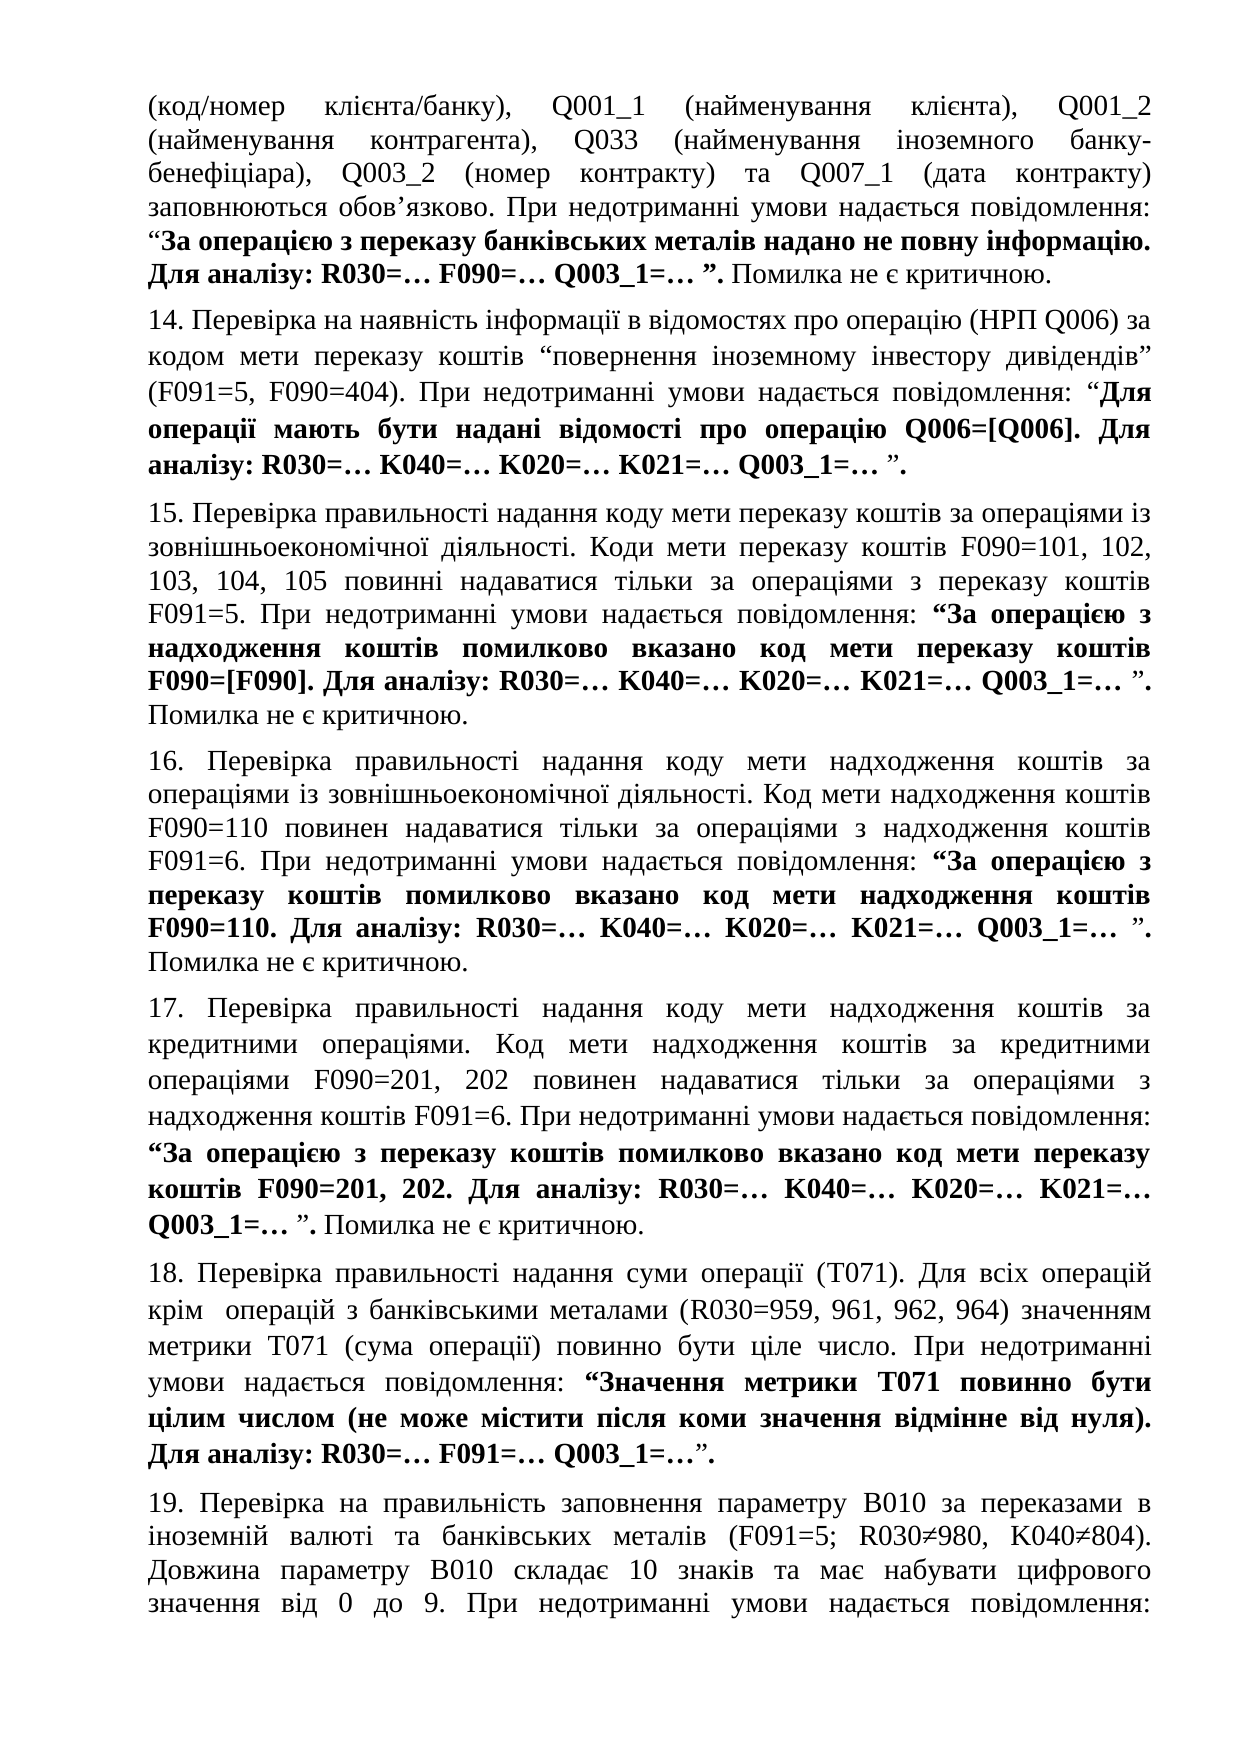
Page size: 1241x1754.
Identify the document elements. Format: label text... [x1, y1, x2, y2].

text 16. Перевірка правильності надання коду мети надходження коштів за операціями із зовнішньоекономічної діяльності. Код мети надходження коштів F090=110 повинен надаватися тільки за операціями з надходження коштів F091=6. При недотриманні умови надається повідомлення: “За операцією з переказу коштів помилково вказано код мети надходження коштів F090=110. Для аналізу: R030=… K040=… K020=… K021=… Q003_1=… ”. Помилка не є критичною. [148, 743, 1152, 978]
text 14. Перевірка на наявність інформації в відомостях про операцію (НРП Q006) за кодом мети переказу коштів “повернення іноземному інвестору дивідендів” (F091=5, F090=404). При недотриманні умови надається повідомлення: “Для операції мають бути надані відомості про операцію Q006=[Q006]. Для аналізу: R030=… K040=… K020=… K021=… Q003_1=… ”. [148, 302, 1152, 480]
text 17. Перевірка правильності надання коду мети надходження коштів за кредитними операціями. Код мети надходження коштів за кредитними операціями F090=201, 202 повинен надаватися тільки за операціями з надходження коштів F091=6. При недотриманні умови надається повідомлення: “За операцією з переказу коштів помилково вказано код мети переказу коштів F090=201, 202. Для аналізу: R030=… K040=… K020=… K021=… Q003_1=… ”. Помилка не є критичною. [148, 990, 1152, 1241]
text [148, 1485, 1152, 1619]
text 18. Перевірка правильності надання суми операції (T071). Для всіх операцій крім операцій з банківськими металами (R030=959, 961, 962, 964) значенням метрики T071 (сума операції) повинно бути ціле число. При недотриманні умови надається повідомлення: “Значення метрики T071 повинно бути цілим числом (не може містити після коми значення відмінне від нуля). Для аналізу: R030=… F091=… Q003_1=…”. [148, 1256, 1152, 1470]
text 15. Перевірка правильності надання коду мети переказу коштів за операціями із зовнішньоекономічної діяльності. Коди мети переказу коштів F090=101, 102, 103, 104, 105 повинні надаватися тільки за операціями з переказу коштів F091=5. При недотриманні умови надається повідомлення: “За операцією з надходження коштів помилково вказано код мети переказу коштів F090=[F090]. Для аналізу: R030=… K040=… K020=… K021=… Q003_1=… ”. Помилка не є критичною. [148, 496, 1152, 730]
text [148, 88, 1152, 290]
